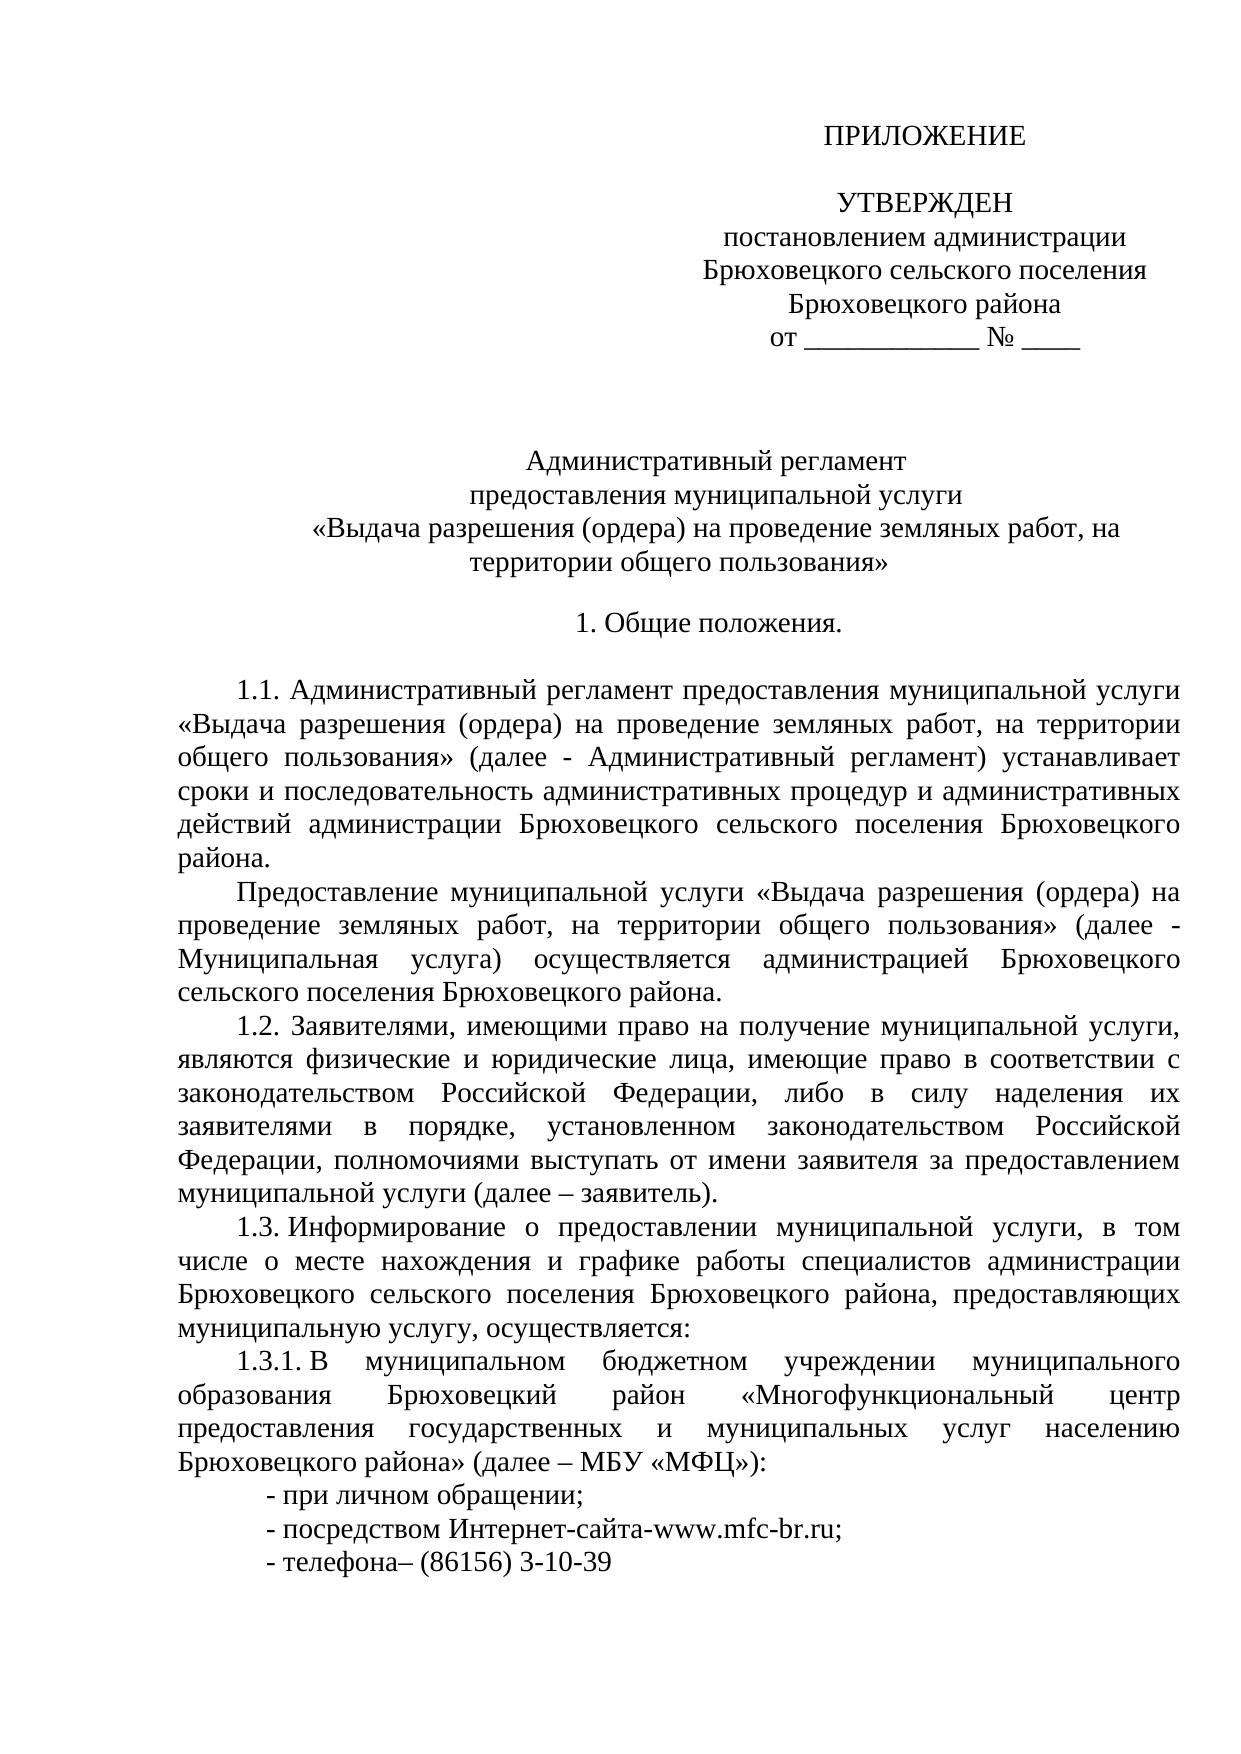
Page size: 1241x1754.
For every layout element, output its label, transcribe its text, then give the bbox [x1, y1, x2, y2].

text 1.1. Административный регламент предоставления муниципальной услуги «Выдача разрешения (ордера) на проведение земляных работ, на территории общего пользования» (далее - Административный регламент) устанавливает сроки и последовательность административных процедур и административных действий администрации Брюховецкого сельского поселения Брюховецкого района. [177, 672, 1181, 874]
text 1.3.1. В муниципальном бюджетном учреждении муниципального образования Брюховецкий район «Многофункциональный центр предоставления государственных и муниципальных услуг населению Брюховецкого района» (далее – МБУ «МФЦ»): [177, 1343, 1181, 1477]
text Предоставление муниципальной услуги «Выдача разрешения (ордера) на проведение земляных работ, на территории общего пользования» (далее - Муниципальная услуга) осуществляется администрацией Брюховецкого сельского поселения Брюховецкого района. [177, 874, 1181, 1008]
text «Выдача разрешения (ордера) на проведение земляных работ, на территории общего пользования» [177, 510, 1181, 577]
text 1.3. Информирование о предоставлении муниципальной услуги, в том числе о месте нахождения и графике работы специалистов администрации Брюховецкого сельского поселения Брюховецкого района, предоставляющих муниципальную услугу, осуществляется: [177, 1209, 1181, 1343]
text - телефона– (86156) 3-10-39 [177, 1544, 1181, 1578]
text - при личном обращении; [177, 1477, 1181, 1511]
text предоставления муниципальной услуги [177, 477, 1181, 510]
text Административный регламент [177, 443, 1181, 477]
text 1. Общие положения. [177, 605, 1181, 639]
text - посредством Интернет-сайта-www.mfc-br.ru; [177, 1511, 1181, 1544]
text 1.2. Заявителями, имеющими право на получение муниципальной услуги, являются физические и юридические лица, имеющие право в соответствии с законодательством Российской Федерации, либо в силу наделения их заявителями в порядке, установленном законодательством Российской Федерации, полномочиями выступать от имени заявителя за предоставлением муниципальной услуги (далее – заявитель). [177, 1008, 1181, 1209]
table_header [665, 118, 1167, 386]
